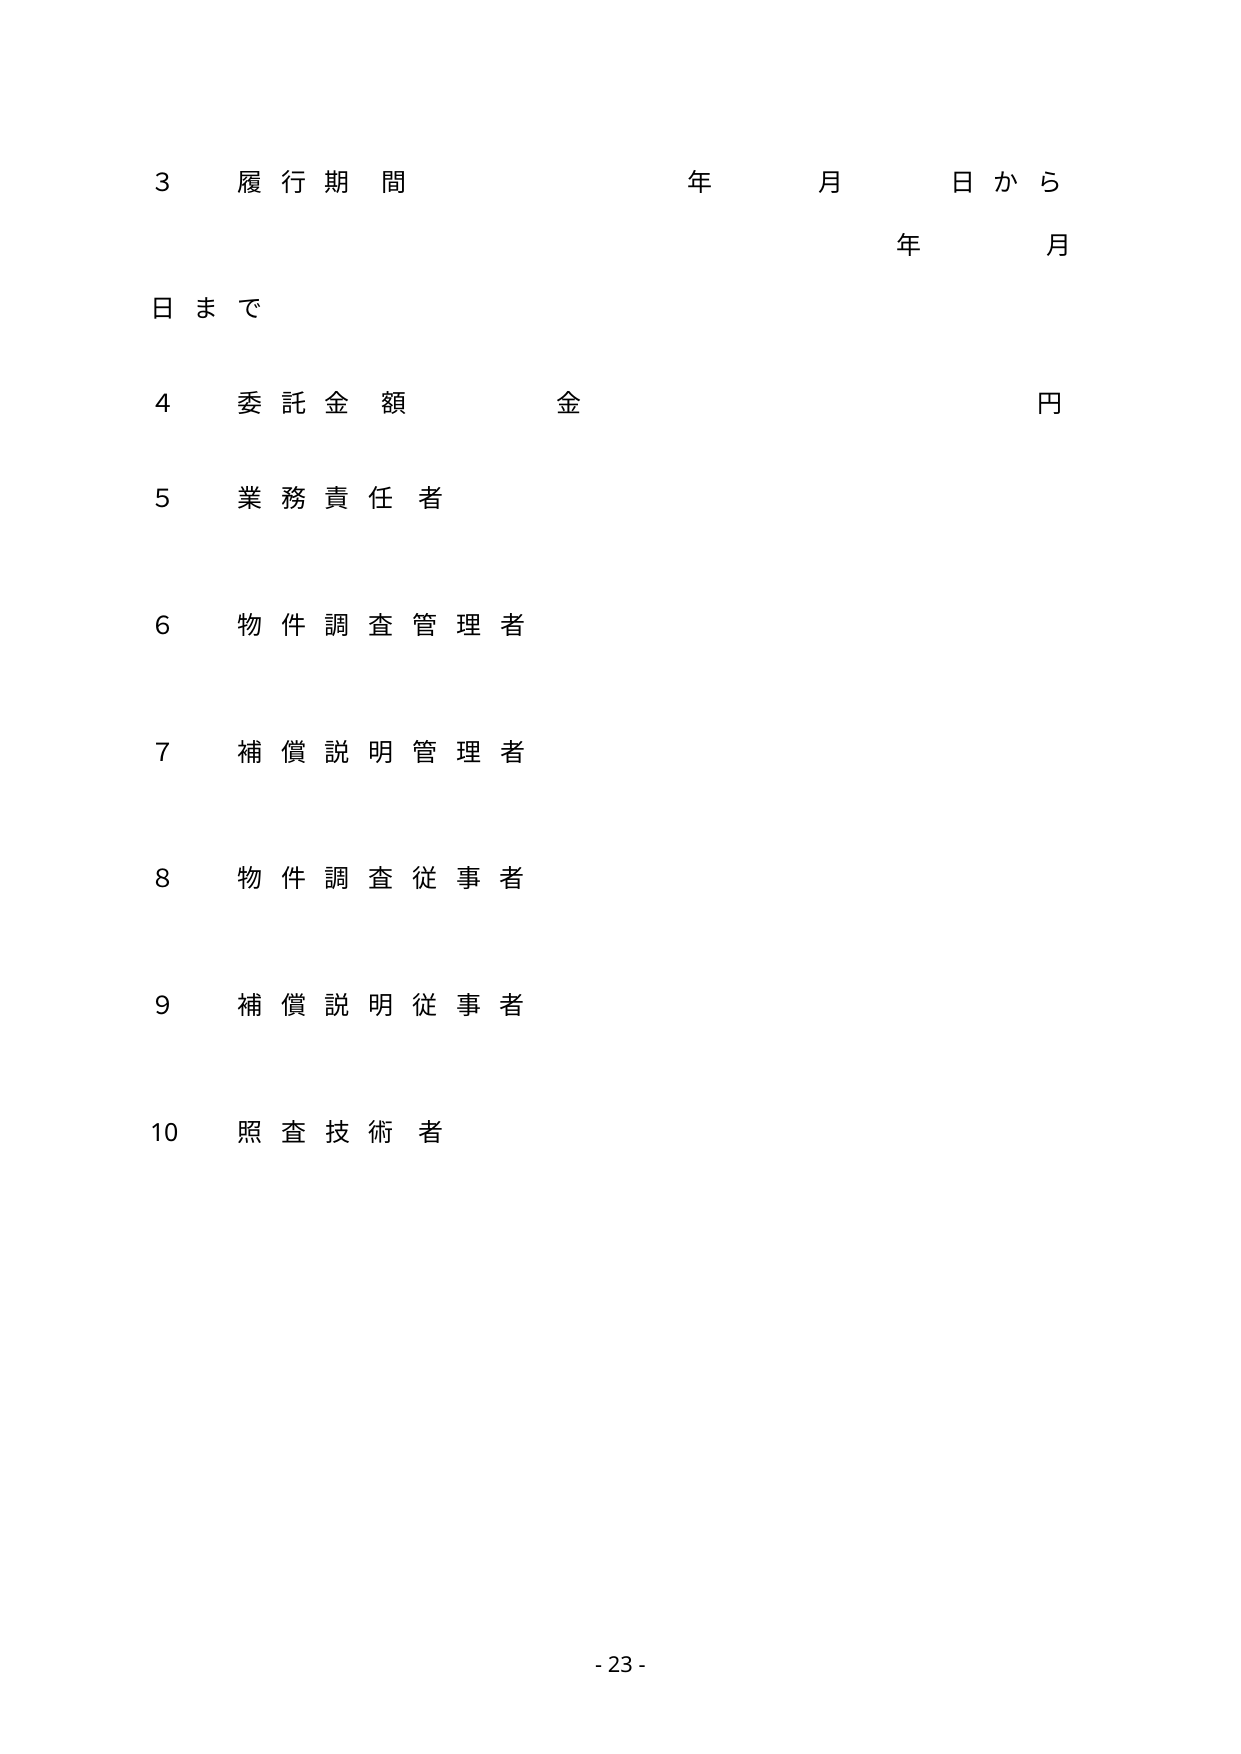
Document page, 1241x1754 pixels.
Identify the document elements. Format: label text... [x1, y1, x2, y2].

text ６ 物件調査管理者 [150, 592, 1090, 655]
text ８ 物件調査従事者 [150, 845, 1090, 909]
text ９ 補償説明従事者 [150, 972, 1090, 1035]
text 10 照査技術者 [150, 1099, 1090, 1162]
text ５ 業務責任者 [150, 465, 1090, 529]
text 年 月 日まで [150, 212, 1090, 339]
text ３ 履行期間 年 月 日から [150, 149, 1090, 212]
text ４ 委託金額 金 円 [150, 370, 1090, 434]
text ７ 補償説明管理者 [150, 719, 1090, 782]
